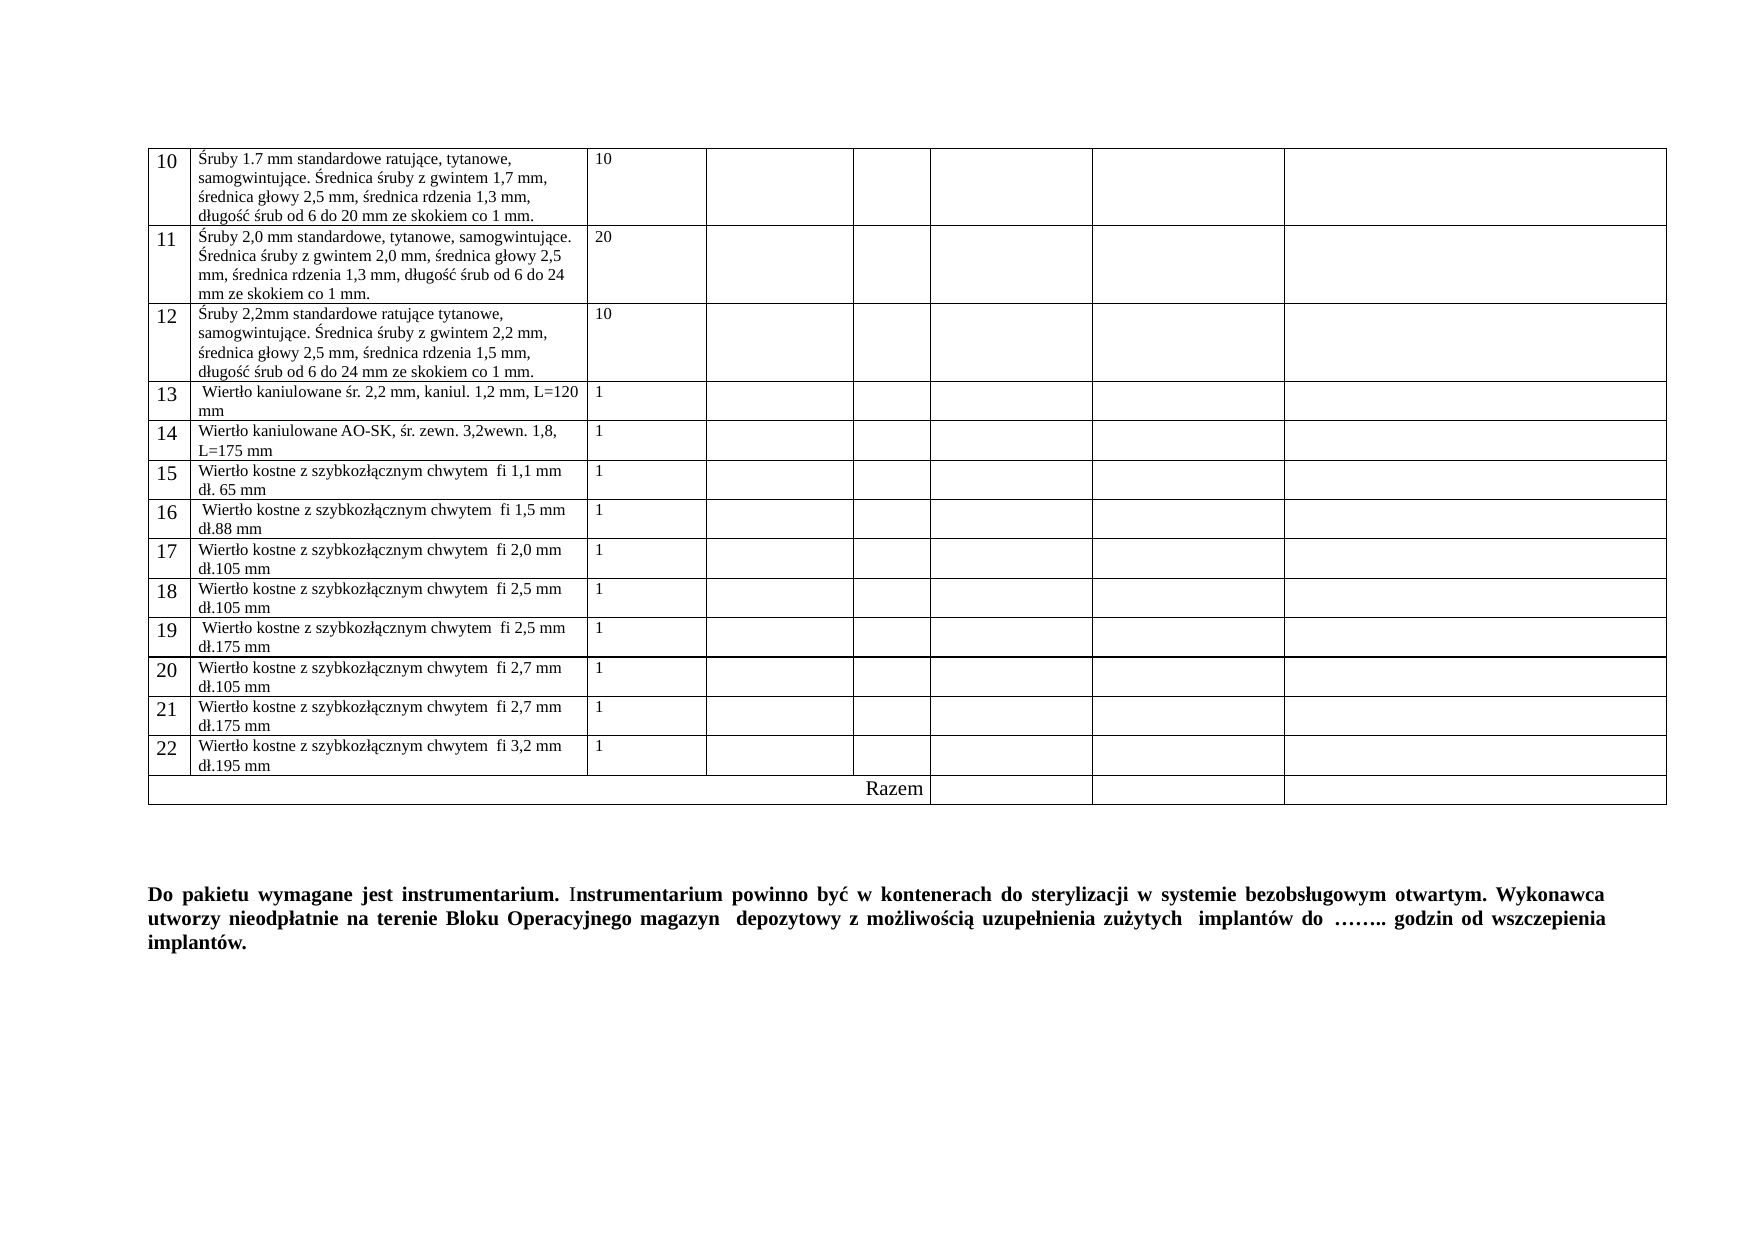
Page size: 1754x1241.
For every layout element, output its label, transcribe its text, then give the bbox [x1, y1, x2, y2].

table_cell [931, 382, 1092, 420]
table_cell 17 [149, 539, 190, 578]
table_cell [931, 461, 1092, 499]
table_cell Wiertło kostne z szybkozłącznym chwytem fi 1,1 mm dł. 65 mm [191, 461, 587, 499]
table_cell 10 [588, 304, 706, 381]
table_cell [854, 226, 930, 303]
table_cell [854, 579, 930, 617]
table_cell 19 [149, 618, 190, 656]
table_cell 10 [588, 149, 706, 225]
table_cell [1285, 618, 1666, 656]
table_cell 1 [588, 658, 706, 696]
table_cell [707, 149, 853, 225]
table_cell [1093, 149, 1284, 225]
table_cell 1 [588, 736, 706, 774]
table_cell Razem [149, 776, 930, 804]
table_cell [854, 382, 930, 420]
table_cell [1285, 149, 1666, 225]
table_cell [707, 226, 853, 303]
table_cell [931, 226, 1092, 303]
table_cell 1 [588, 421, 706, 459]
table_cell [931, 658, 1092, 696]
table_cell [1093, 500, 1284, 538]
table_cell [1285, 697, 1666, 735]
table_cell [931, 736, 1092, 774]
table_cell [707, 421, 853, 459]
table_cell Wiertło kostne z szybkozłącznym chwytem fi 1,5 mm dł.88 mm [191, 500, 587, 538]
table_cell [707, 658, 853, 696]
table_cell [1093, 579, 1284, 617]
table_cell [854, 149, 930, 225]
table_cell Wiertło kostne z szybkozłącznym chwytem fi 2,5 mm dł.175 mm [191, 618, 587, 656]
table_cell [707, 697, 853, 735]
table_cell [707, 461, 853, 499]
table_cell Wiertło kostne z szybkozłącznym chwytem fi 2,0 mm dł.105 mm [191, 539, 587, 578]
table_cell [707, 382, 853, 420]
table_cell [1285, 776, 1666, 804]
table_cell [931, 618, 1092, 656]
table_cell [1093, 226, 1284, 303]
table_cell [854, 421, 930, 459]
table_cell [1093, 658, 1284, 696]
table_cell [854, 461, 930, 499]
table_cell [707, 539, 853, 578]
table_cell [1093, 382, 1284, 420]
table_cell 11 [149, 226, 190, 303]
table_cell 16 [149, 500, 190, 538]
table_cell 20 [149, 658, 190, 696]
text Do pakietu wymagane jest instrumentarium. Instrumentarium powinno być w kontenerach do sterylizacji w systemie bezobsługowym otwartym. Wykonawca utworzy nieodpłatnie na terenie Bloku Operacyjnego magazyn depozytowy z możliwością uzupełnienia zużytych implantów do …….. godzin od wszczepienia implantów. [148, 882, 1606, 954]
table_cell 21 [149, 697, 190, 735]
table_cell [1093, 421, 1284, 459]
table_cell Śruby 1.7 mm standardowe ratujące, tytanowe, samogwintujące. Średnica śruby z gwintem 1,7 mm, średnica głowy 2,5 mm, średnica rdzenia 1,3 mm, długość śrub od 6 do 20 mm ze skokiem co 1 mm. [191, 149, 587, 225]
table_cell Śruby 2,0 mm standardowe, tytanowe, samogwintujące. Średnica śruby z gwintem 2,0 mm, średnica głowy 2,5 mm, średnica rdzenia 1,3 mm, długość śrub od 6 do 24 mm ze skokiem co 1 mm. [191, 226, 587, 303]
table_cell [1285, 304, 1666, 381]
table_cell 20 [588, 226, 706, 303]
table_cell [931, 539, 1092, 578]
table_cell [1285, 226, 1666, 303]
table_cell 14 [149, 421, 190, 459]
table_cell Śruby 2,2mm standardowe ratujące tytanowe, samogwintujące. Średnica śruby z gwintem 2,2 mm, średnica głowy 2,5 mm, średnica rdzenia 1,5 mm, długość śrub od 6 do 24 mm ze skokiem co 1 mm. [191, 304, 587, 381]
table_cell Wiertło kostne z szybkozłącznym chwytem fi 2,5 mm dł.105 mm [191, 579, 587, 617]
table_cell [707, 500, 853, 538]
table_cell [1285, 579, 1666, 617]
table_cell [1093, 697, 1284, 735]
table_cell [1285, 658, 1666, 696]
table_cell [1285, 736, 1666, 774]
table_cell Wiertło kaniulowane AO-SK, śr. zewn. 3,2wewn. 1,8, L=175 mm [191, 421, 587, 459]
table_cell 1 [588, 697, 706, 735]
table_cell [854, 500, 930, 538]
table_cell [1093, 776, 1284, 804]
table_cell [1093, 461, 1284, 499]
table_cell 1 [588, 618, 706, 656]
table_cell 13 [149, 382, 190, 420]
table_cell [1093, 539, 1284, 578]
table_cell 10 [149, 149, 190, 225]
table_cell [931, 776, 1092, 804]
table_cell 1 [588, 539, 706, 578]
table_cell [931, 579, 1092, 617]
table_cell [1093, 736, 1284, 774]
table_cell 18 [149, 579, 190, 617]
table_cell [854, 539, 930, 578]
table_cell [854, 697, 930, 735]
table_cell 1 [588, 579, 706, 617]
table_cell [707, 304, 853, 381]
table_cell [1093, 618, 1284, 656]
table_cell Wiertło kostne z szybkozłącznym chwytem fi 2,7 mm dł.105 mm [191, 658, 587, 696]
table_cell Wiertło kostne z szybkozłącznym chwytem fi 3,2 mm dł.195 mm [191, 736, 587, 774]
table_cell [707, 579, 853, 617]
table_cell 1 [588, 382, 706, 420]
table_cell [854, 736, 930, 774]
table_cell Wiertło kostne z szybkozłącznym chwytem fi 2,7 mm dł.175 mm [191, 697, 587, 735]
table_cell [854, 658, 930, 696]
table_cell [854, 304, 930, 381]
table_cell [1285, 461, 1666, 499]
table_cell [1285, 382, 1666, 420]
table_cell Wiertło kaniulowane śr. 2,2 mm, kaniul. 1,2 mm, L=120 mm [191, 382, 587, 420]
table_cell [854, 618, 930, 656]
table_cell 1 [588, 500, 706, 538]
table_cell [931, 149, 1092, 225]
table_cell 1 [588, 461, 706, 499]
table_cell [1285, 500, 1666, 538]
table_cell [1285, 539, 1666, 578]
table_cell [707, 618, 853, 656]
table_cell [1093, 304, 1284, 381]
table_cell [931, 421, 1092, 459]
table_cell [931, 500, 1092, 538]
table_cell 15 [149, 461, 190, 499]
table_cell [931, 697, 1092, 735]
table_cell [707, 736, 853, 774]
table_cell [931, 304, 1092, 381]
table_cell 12 [149, 304, 190, 381]
table_cell [1285, 421, 1666, 459]
table_cell 22 [149, 736, 190, 774]
